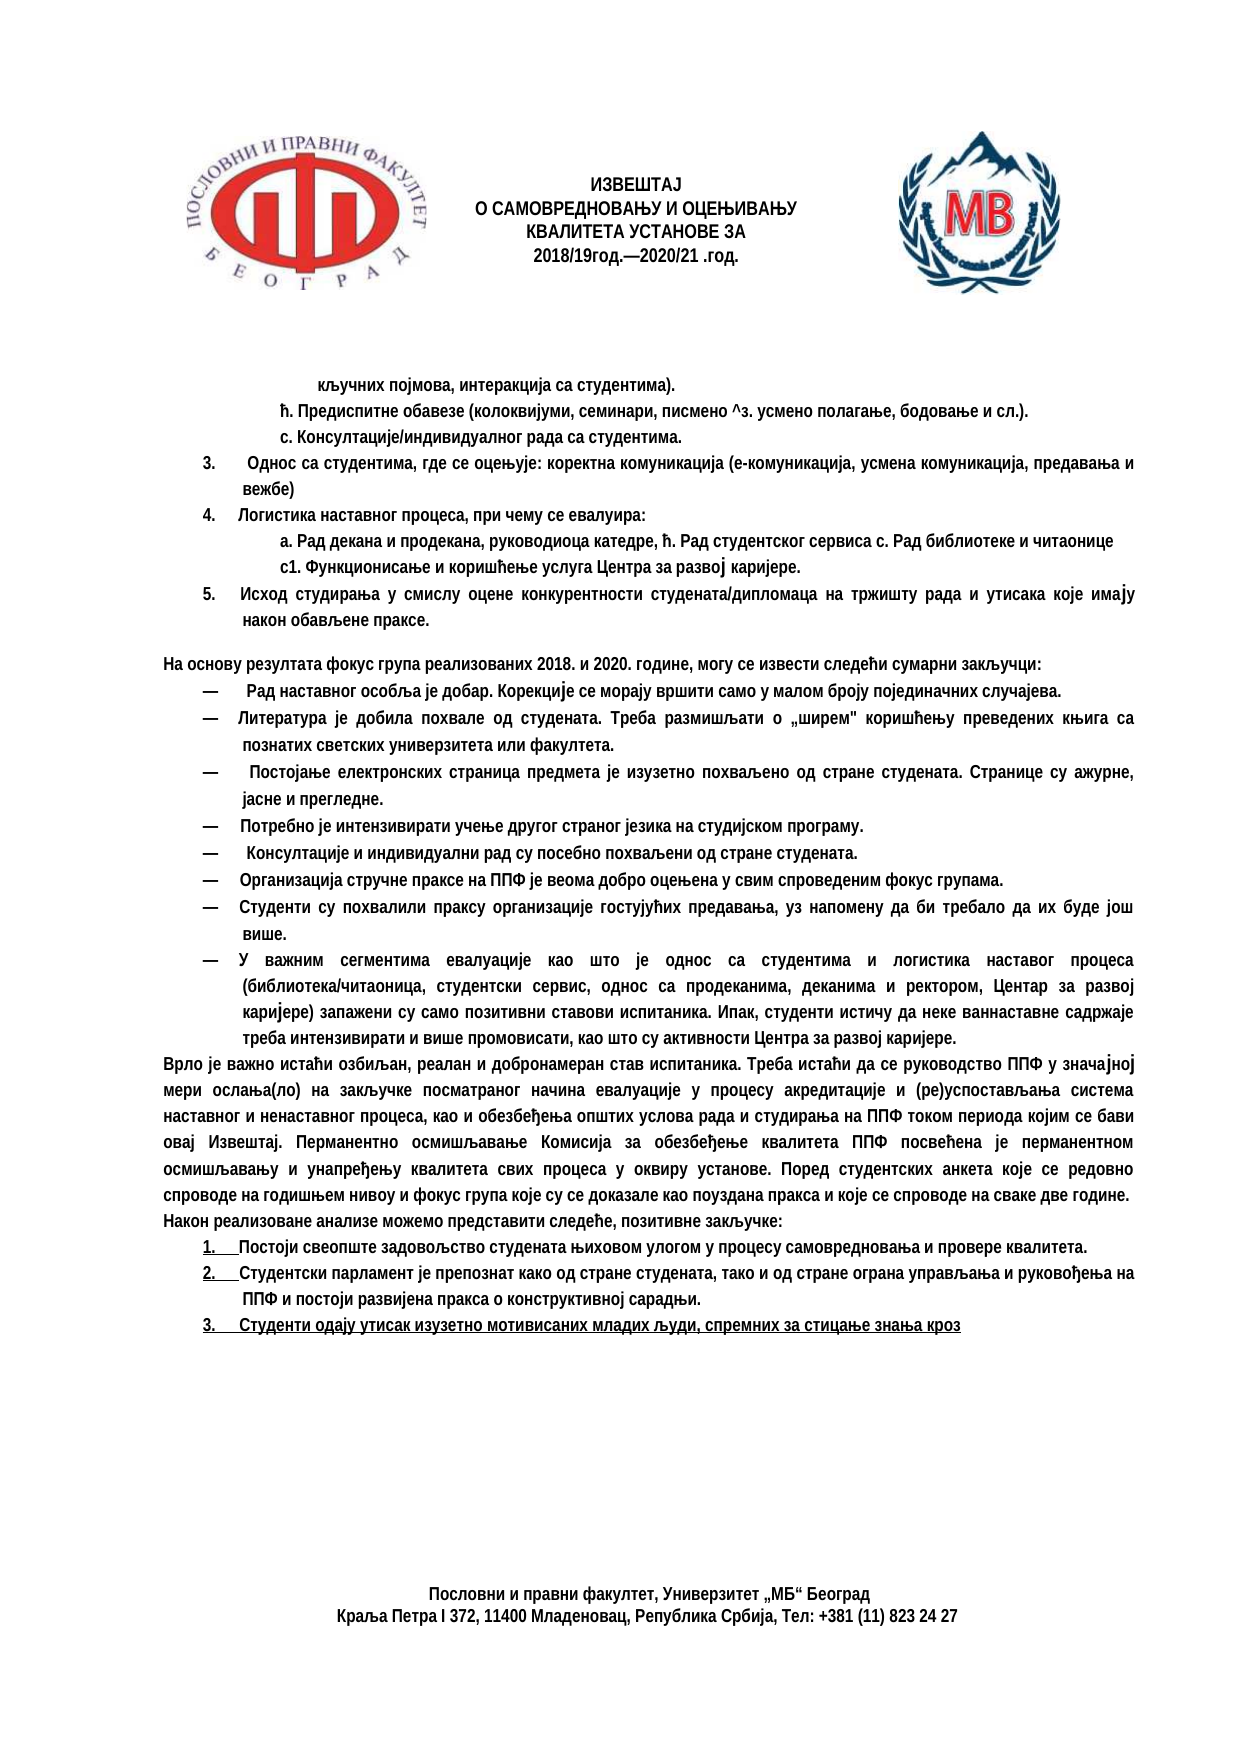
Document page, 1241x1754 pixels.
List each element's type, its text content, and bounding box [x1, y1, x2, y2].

text Пословни и правни факултет, Универзитет „МБ“ Београд [337, 1583, 963, 1605]
list Потребно је интензивирати учење другог страног језика на студијском програму. [203, 811, 1135, 838]
text ћ. Предиспитне обавезе (колоквијуми, семинари, писмено ^з. усмено полагање, бодовање и сл.). [280, 397, 1135, 423]
list Логистика наставног процеса, при чему се евалуира: [203, 501, 1135, 527]
text Краља Петра I 372, 11400 Младеновац, Република Србија, Тел: +381 (11) 823 24 27 [337, 1605, 963, 1626]
list Организација стручне праксе на ППФ је веома добро оцењена у свим спроведеним фокус групама. [203, 865, 1135, 892]
text О САМОВРЕДНОВАЊУ И ОЦЕЊИВАЊУ КВАЛИТЕТА УСТАНОВЕ ЗА [461, 196, 811, 243]
text а. Рад декана и продекана, руководиоца катедре, ћ. Рад студентског сервиса с. Рад библиотеке и читаонице [280, 527, 1135, 553]
list Студенти су похвалили праксу организације гостујућих предавања, уз напомену да би требало да их буде још више. [203, 892, 1135, 946]
text с. Консултације/индивидуалног рада са студентима. [280, 423, 1135, 449]
text 2018/19год.—2020/21 .год. [461, 243, 811, 267]
list Студентски парламент је препознат како од стране студената, тако и од стране ограна управљања и руковођења на ППФ и постоји развијена пракса о конструктивној сарадњи. [203, 1258, 1135, 1310]
text Врло је важно истаћи озбиљан, реалан и добронамеран став испитаника. Треба истаћи да се руководство ППФ у значајној мери ослања(ло) на закључке посматраног начина евалуације у процесу акредитације и (ре)успостављања система наставног и ненаставног процеса, као и обезбеђења општих услова рада и студирања на ППФ током периода којим се бави овај Извештај. Перманентно осмишљавање Комисија за обезбеђење квалитета ППФ посвећена је перманентном осмишљавању и унапређењу квалитета свих процеса у оквиру установе. Поред студентских анкета које се редовно спроводе на годишњем нивоу и фокус група које су се доказале као поуздана пракса и које се спроводе на сваке две године. [163, 1050, 1135, 1206]
text ИЗВЕШТАЈ [461, 173, 811, 196]
picture [898, 131, 1062, 295]
list Рад наставног особља је добар. Корекције се морају вршити само у малом броју појединачних случајева. [203, 676, 1135, 703]
picture [186, 136, 427, 290]
text кључних појмова, интеракција са студентима). [317, 371, 1135, 397]
text с1. Функционисање и коришћење услуга Центра за развој каријере. [280, 553, 1135, 579]
list Постојање електронских страница предмета је изузетно похваљено од стране студената. Странице су ажурне, јасне и прегледне. [203, 757, 1135, 811]
list Исход студирања у смислу оцене конкурентности студената/дипломаца на тржишту рада и утисака које имају након обављене праксе. [203, 579, 1135, 631]
list Однос са студентима, где се оцењује: коректна комуникација (е-комуникација, усмена комуникација, предавања и вежбе) [203, 449, 1135, 501]
text На основу резултата фокус група реализованих 2018. и 2020. године, могу се извести следећи сумарни закључци: [163, 649, 1135, 676]
list У важним сегментима евалуације као што је однос са студентима и логистика наставог процеса (библиотека/читаоница, студентски сервис, однос са продеканима, деканима и ректором, Центар за развој каријере) запажени су само позитивни ставови испитаника. Ипак, студенти истичу да неке ваннаставне садржаје треба интензивирати и више промовисати, као што су активности Центра за развој каријере. [203, 946, 1135, 1050]
list Постоји свеопште задовољство студената њиховом улогом у процесу самовредновања и провере квалитета. [203, 1232, 1135, 1258]
list Консултације и индивидуални рад су посебно похваљени од стране студената. [203, 838, 1135, 865]
list Студенти одају утисак изузетно мотивисаних младих људи, спремних за стицање знања кроз [203, 1310, 1135, 1336]
list Литература је добила похвале од студената. Треба размишљати о „ширем" коришћењу преведених књига са познатих светских универзитета или факултета. [203, 703, 1135, 757]
text Након реализоване анализе можемо представити следеће, позитивне закључке: [163, 1206, 1135, 1232]
